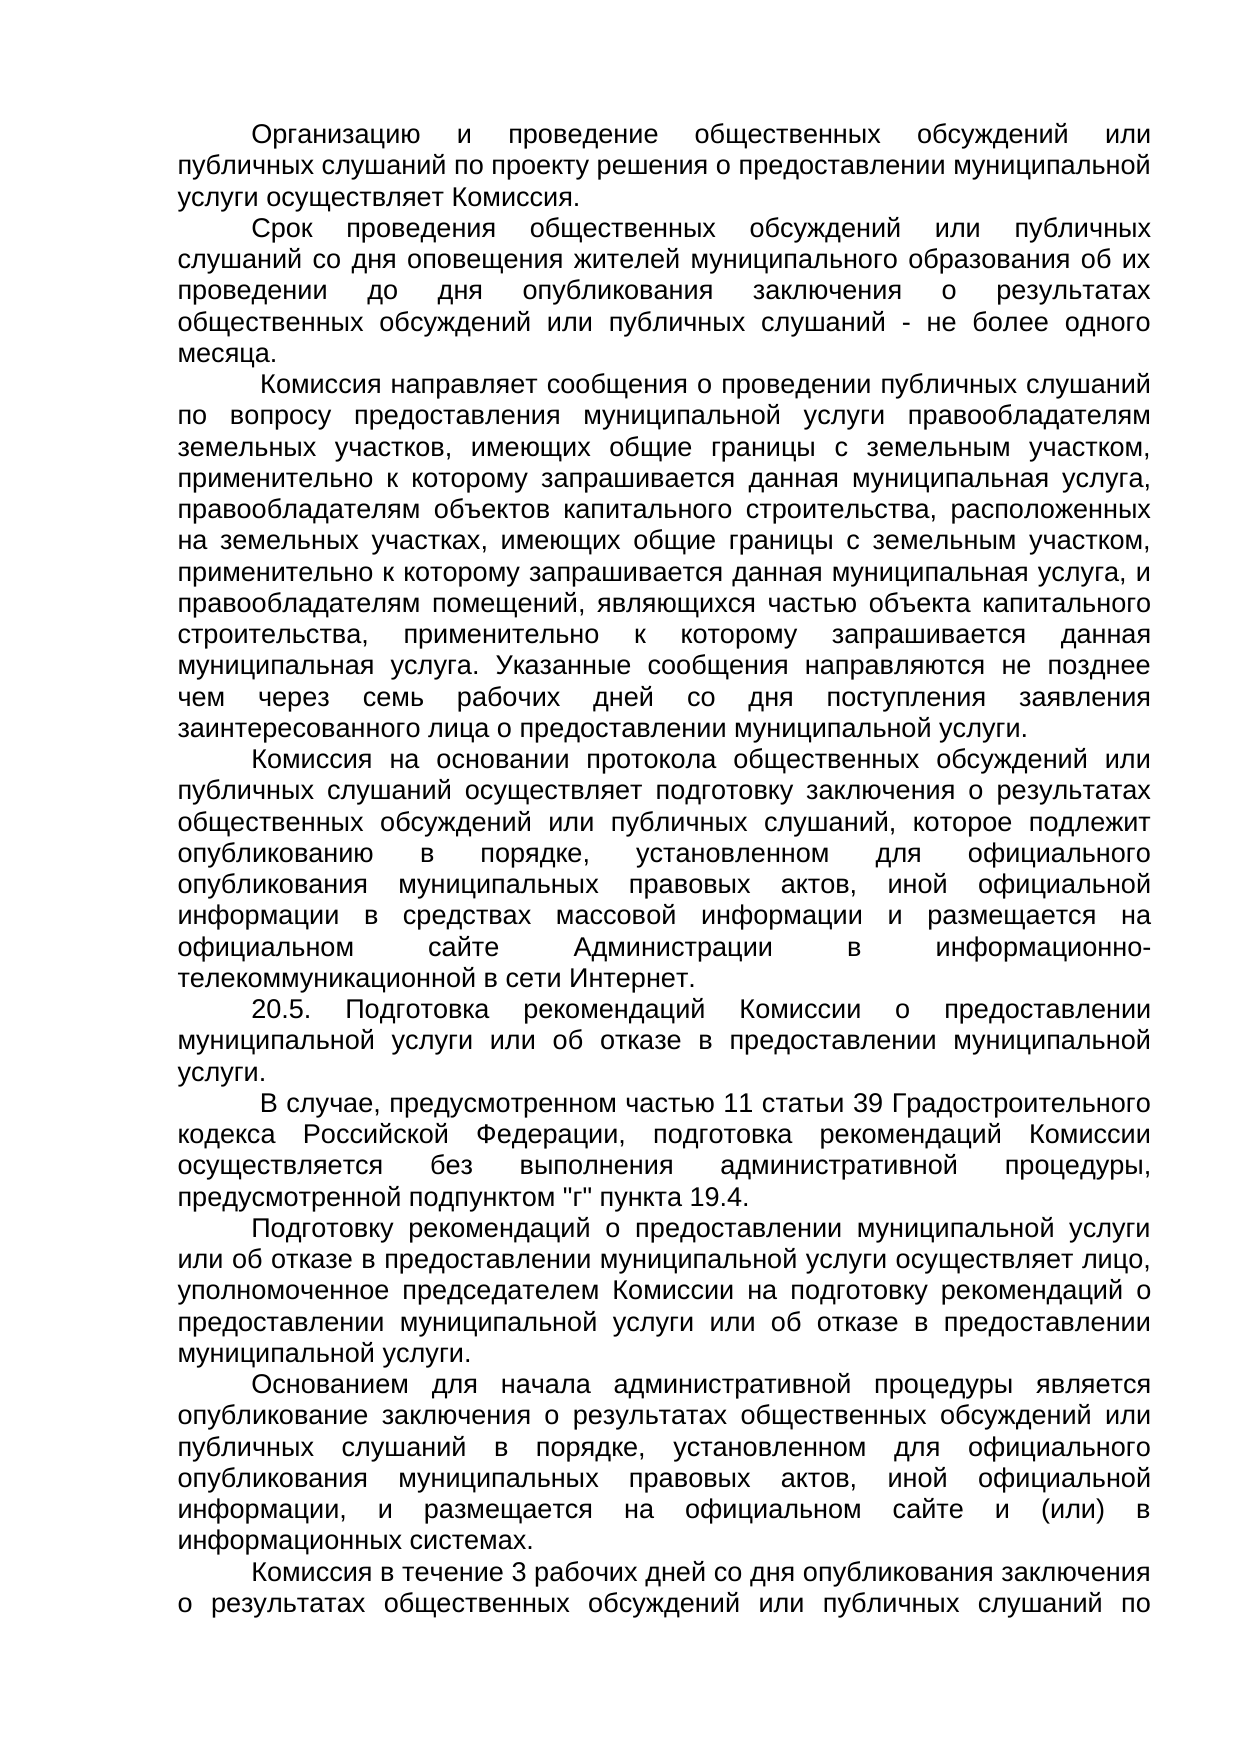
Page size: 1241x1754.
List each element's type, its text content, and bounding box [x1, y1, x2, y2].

text 20.5. Подготовка рекомендаций Комиссии о предоставлении муниципальной услуги или об отказе в предоставлении муниципальной услуги. [177, 993, 1152, 1087]
text В случае, предусмотренном частью 11 статьи 39 Градостроительного кодекса Российской Федерации, подготовка рекомендаций Комиссии осуществляется без выполнения административной процедуры, предусмотренной подпунктом "г" пункта 19.4. [177, 1087, 1152, 1212]
text Основанием для начала административной процедуры является опубликование заключения о результатах общественных обсуждений или публичных слушаний в порядке, установленном для официального опубликования муниципальных правовых актов, иной официальной информации, и размещается на официальном сайте и (или) в информационных системах. [177, 1368, 1152, 1556]
text Комиссия на основании протокола общественных обсуждений или публичных слушаний осуществляет подготовку заключения о результатах общественных обсуждений или публичных слушаний, которое подлежит опубликованию в порядке, установленном для официального опубликования муниципальных правовых актов, иной официальной информации в средствах массовой информации и размещается на официальном сайте Администрации в информационно-телекоммуникационной в сети Интернет. [177, 743, 1152, 993]
text Подготовку рекомендаций о предоставлении муниципальной услуги или об отказе в предоставлении муниципальной услуги осуществляет лицо, уполномоченное председателем Комиссии на подготовку рекомендаций о предоставлении муниципальной услуги или об отказе в предоставлении муниципальной услуги. [177, 1212, 1152, 1368]
text Срок проведения общественных обсуждений или публичных слушаний со дня оповещения жителей муниципального образования об их проведении до дня опубликования заключения о результатах общественных обсуждений или публичных слушаний - не более одного месяца. [177, 212, 1152, 368]
text Комиссия направляет сообщения о проведении публичных слушаний по вопросу предоставления муниципальной услуги правообладателям земельных участков, имеющих общие границы с земельным участком, применительно к которому запрашивается данная муниципальная услуга, правообладателям объектов капитального строительства, расположенных на земельных участках, имеющих общие границы с земельным участком, применительно к которому запрашивается данная муниципальная услуга, и правообладателям помещений, являющихся частью объекта капитального строительства, применительно к которому запрашивается данная муниципальная услуга. Указанные сообщения направляются не позднее чем через семь рабочих дней со дня поступления заявления заинтересованного лица о предоставлении муниципальной услуги. [177, 368, 1152, 743]
text Организацию и проведение общественных обсуждений или публичных слушаний по проекту решения о предоставлении муниципальной услуги осуществляет Комиссия. [177, 118, 1152, 212]
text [177, 1556, 1152, 1618]
